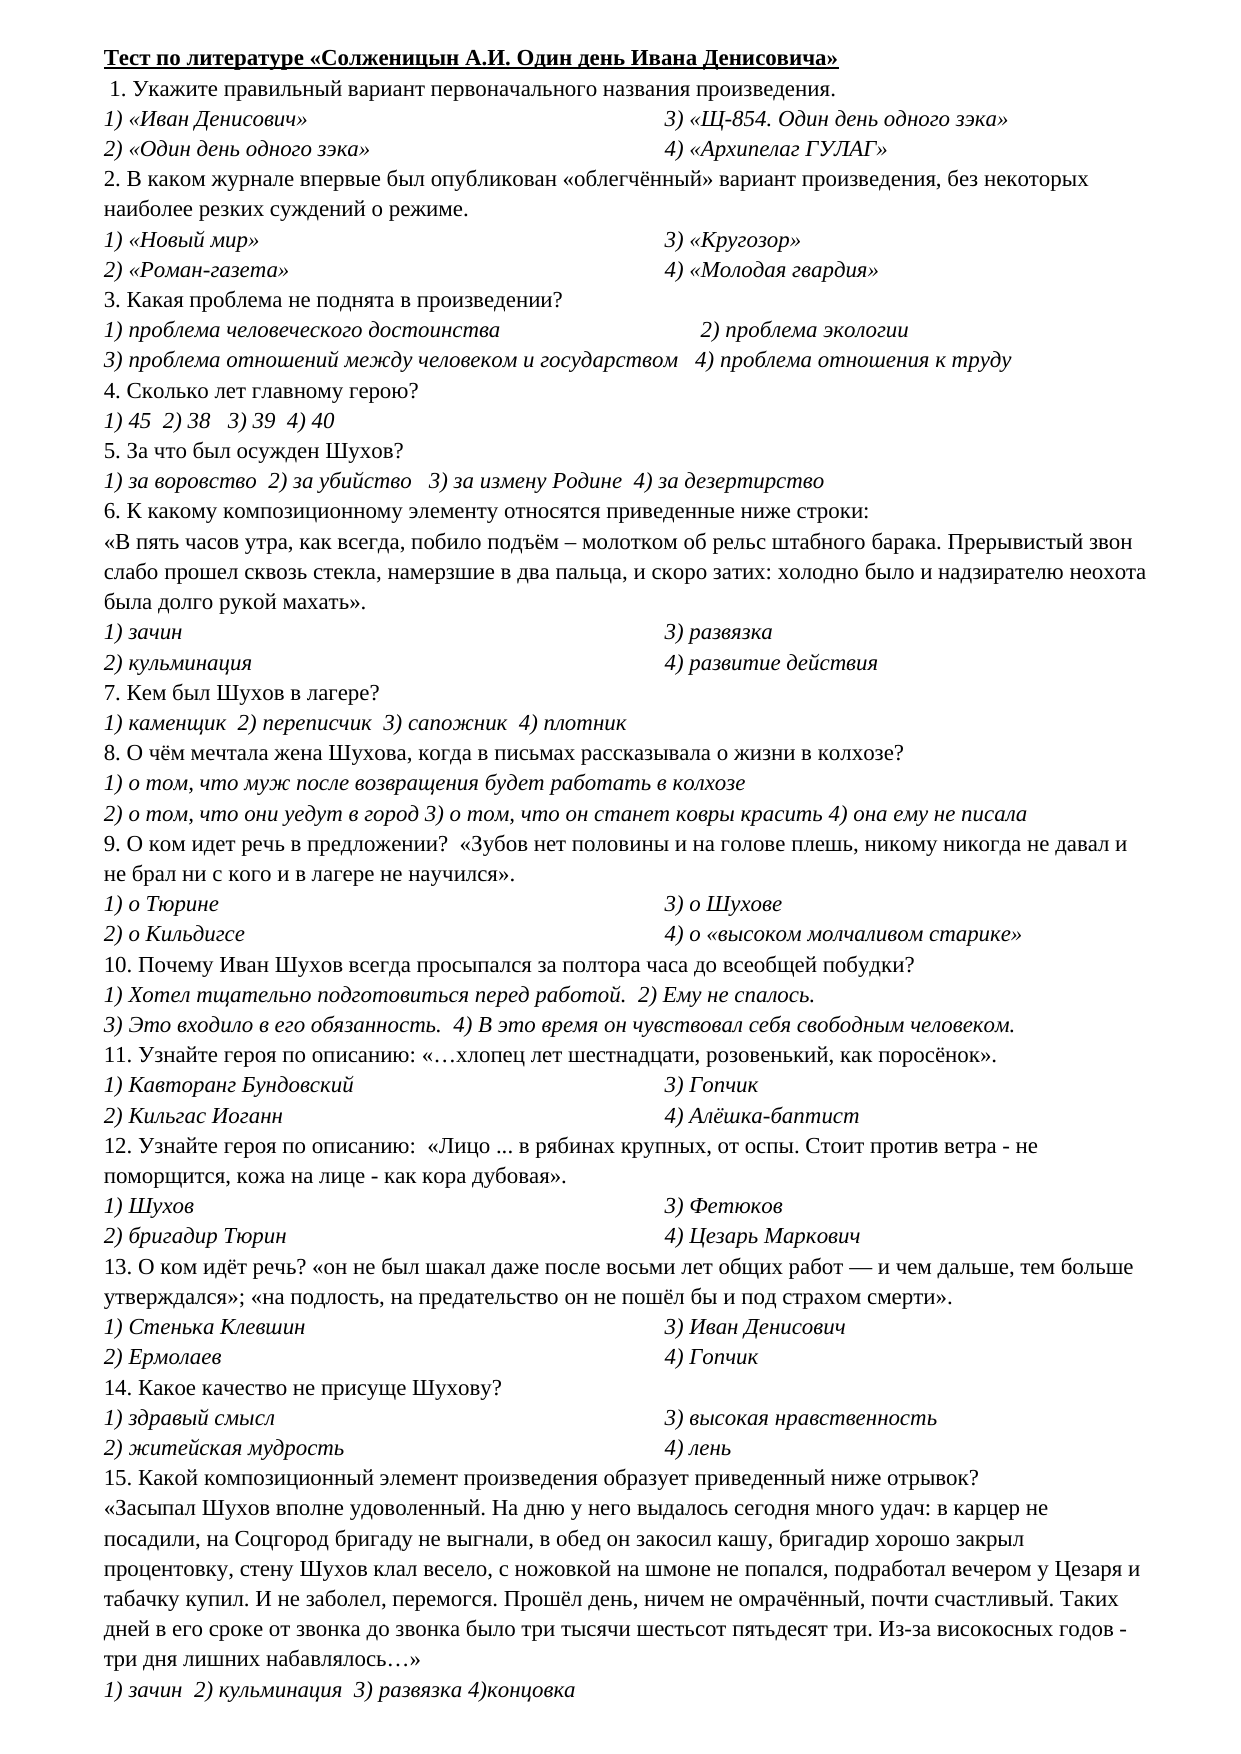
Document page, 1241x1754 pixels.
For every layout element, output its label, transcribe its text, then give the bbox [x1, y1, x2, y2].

text 3) «Кругозор» [664, 226, 1152, 252]
text 2) Кильгас Иоганн [103, 1102, 591, 1128]
text 1) каменщик 2) переписчик 3) сапожник 4) плотник [103, 709, 1152, 735]
text 3) Иван Денисович [664, 1313, 1152, 1339]
text 4) Гопчик [664, 1343, 1152, 1370]
text Тест по литературе «Солженицын А.И. Один день Ивана Денисовича» [103, 44, 1152, 71]
text 15. Какой композиционный элемент произведения образует приведенный ниже отрывок? [103, 1464, 1152, 1491]
text 8. О чём мечтала жена Шухова, когда в письмах рассказывала о жизни в колхозе? [103, 739, 1152, 766]
text 1) здравый смысл [103, 1404, 591, 1430]
text 4) Цезарь Маркович [664, 1222, 1152, 1249]
text 13. О ком идёт речь? «он не был шакал даже после восьми лет общих работ — и чем дальше, тем больше утверждался»; «на подлость, на предательство он не пошёл бы и под страхом смерти». [103, 1253, 1152, 1309]
text 3) проблема отношений между человеком и государством 4) проблема отношения к труду [103, 346, 1152, 373]
text 10. Почему Иван Шухов всегда просыпался за полтора часа до всеобщей побудки? [103, 951, 1152, 977]
text 3) Это входило в его обязанность. 4) В это время он чувствовал себя свободным человеком. [103, 1011, 1152, 1037]
text 3) высокая нравственность [664, 1404, 1152, 1430]
text 3) о Шухове [664, 890, 1152, 917]
text 2) Ермолаев [103, 1343, 591, 1370]
text «В пять часов утра, как всегда, побило подъём – молотком об рельс штабного барака. Прерывистый звон слабо прошел сквозь стекла, намерзшие в два пальца, и скоро затих: холодно было и надзирателю неохота была долго рукой махать». [103, 528, 1152, 614]
text 1) Кавторанг Бундовский [103, 1071, 591, 1098]
text 1) о том, что муж после возвращения будет работать в колхозе [103, 769, 1152, 796]
text 1) о Тюрине [103, 890, 591, 917]
text 6. К какому композиционному элементу относятся приведенные ниже строки: [103, 497, 1152, 524]
text 2) «Роман-газета» [103, 256, 591, 282]
text 4) о «высоком молчаливом старике» [664, 920, 1152, 947]
text 14. Какое качество не присуще Шухову? [103, 1373, 1152, 1400]
text 12. Узнайте героя по описанию: «Лицо ... в рябинах крупных, от оспы. Стоит против ветра - не поморщится, кожа на лице - как кора дубовая». [103, 1132, 1152, 1188]
text 3) развязка [664, 618, 1152, 645]
text 4) «Архипелаг ГУЛАГ» [664, 135, 1152, 161]
text 1. Укажите правильный вариант первоначального названия произведения. [103, 74, 1152, 101]
text 4) развитие действия [664, 648, 1152, 675]
text 4) лень [664, 1434, 1152, 1460]
text 1) «Иван Денисович» [103, 105, 591, 131]
text 2. В каком журнале впервые был опубликован «облегчённый» вариант произведения, без некоторых наиболее резких суждений о режиме. [103, 165, 1152, 222]
text 5. За что был осужден Шухов? [103, 437, 1152, 463]
text 4) Алёшка-баптист [664, 1102, 1152, 1128]
text 7. Кем был Шухов в лагере? [103, 679, 1152, 705]
text «Засыпал Шухов вполне удоволенный. На дню у него выдалось сегодня много удач: в карцер не посадили, на Соцгород бригаду не выгнали, в обед он закосил кашу, бригадир хорошо закрыл процентовку, стену Шухов клал весело, с ножовкой на шмоне не попался, подработал вечером у Цезаря и табачку купил. И не заболел, перемогся. Прошёл день, ничем не омрачённый, почти счастливый. Таких дней в его сроке от звонка до звонка было три тысячи шестьсот пятьдесят три. Из-за високосных годов - три дня лишних набавлялось…» [103, 1494, 1152, 1672]
text 4. Сколько лет главному герою? [103, 377, 1152, 403]
text 2) о том, что они уедут в город 3) о том, что он станет ковры красить 4) она ему не писала [103, 799, 1152, 826]
text 2) о Кильдигсе [103, 920, 591, 947]
text 9. О ком идет речь в предложении? «Зубов нет половины и на голове плешь, никому никогда не давал и не брал ни с кого и в лагере не научился». [103, 830, 1152, 886]
text 1) «Новый мир» [103, 226, 591, 252]
text 3) «Щ-854. Один день одного зэка» [664, 105, 1152, 131]
text 1) зачин 2) кульминация 3) развязка 4)концовка [103, 1676, 591, 1702]
text 2) бригадир Тюрин [103, 1222, 591, 1249]
text 2) кульминация [103, 648, 591, 675]
text 2) житейская мудрость [103, 1434, 591, 1460]
text 1) Хотел тщательно подготовиться перед работой. 2) Ему не спалось. [103, 981, 1152, 1007]
text 2) «Один день одного зэка» [103, 135, 591, 161]
text 1) за воровство 2) за убийство 3) за измену Родине 4) за дезертирство [103, 467, 1152, 494]
text 1) зачин [103, 618, 591, 645]
text 1) Шухов [103, 1192, 591, 1219]
text 1) 45 2) 38 3) 39 4) 40 [103, 407, 1152, 433]
text 3. Какая проблема не поднята в произведении? [103, 286, 1152, 312]
text 3) Фетюков [664, 1192, 1152, 1219]
text 1) проблема человеческого достоинства 2) проблема экологии [103, 316, 1152, 343]
text 4) «Молодая гвардия» [664, 256, 1152, 282]
text 3) Гопчик [664, 1071, 1152, 1098]
text 11. Узнайте героя по описанию: «…хлопец лет шестнадцати, розовенький, как поросёнок». [103, 1041, 1152, 1068]
text 1) Стенька Клевшин [103, 1313, 591, 1339]
